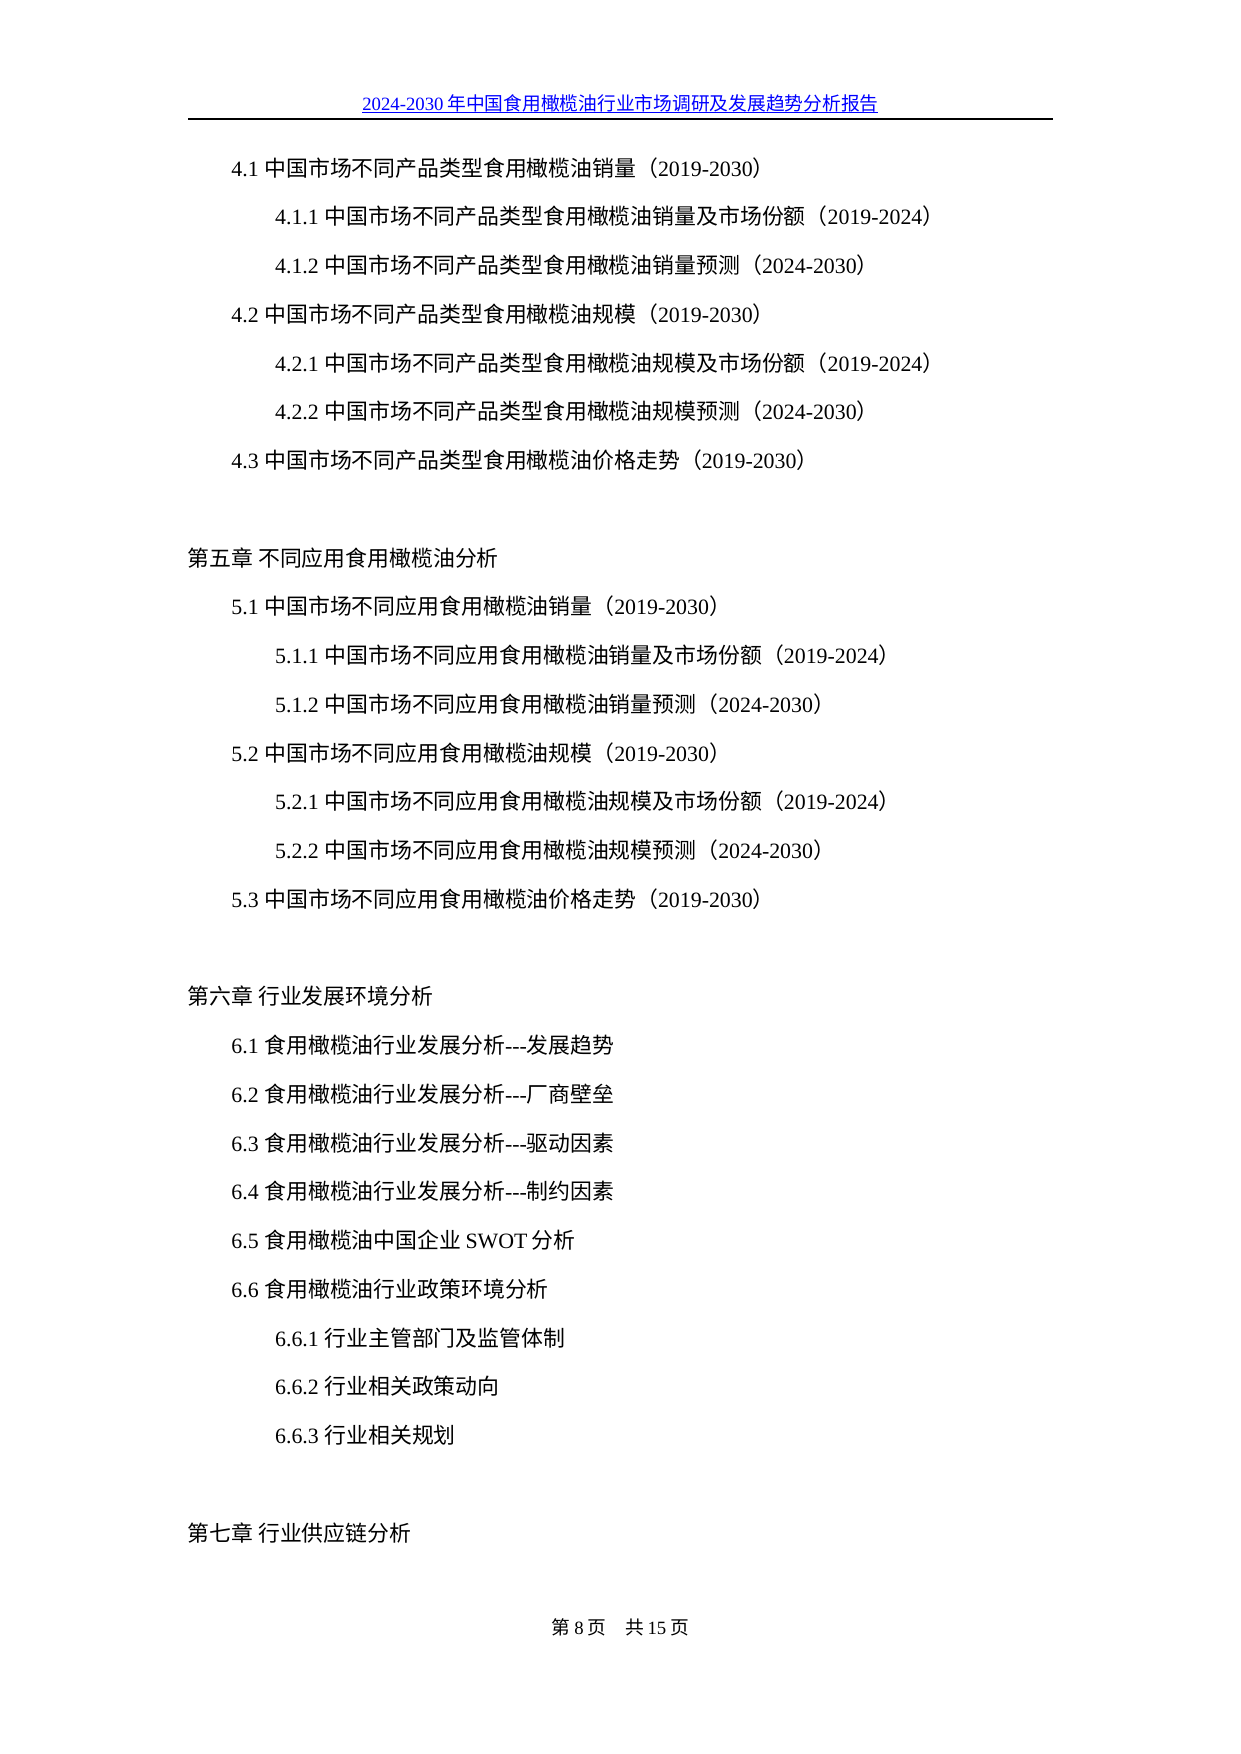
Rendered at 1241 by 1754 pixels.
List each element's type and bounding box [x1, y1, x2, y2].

text [187, 150, 1053, 1548]
